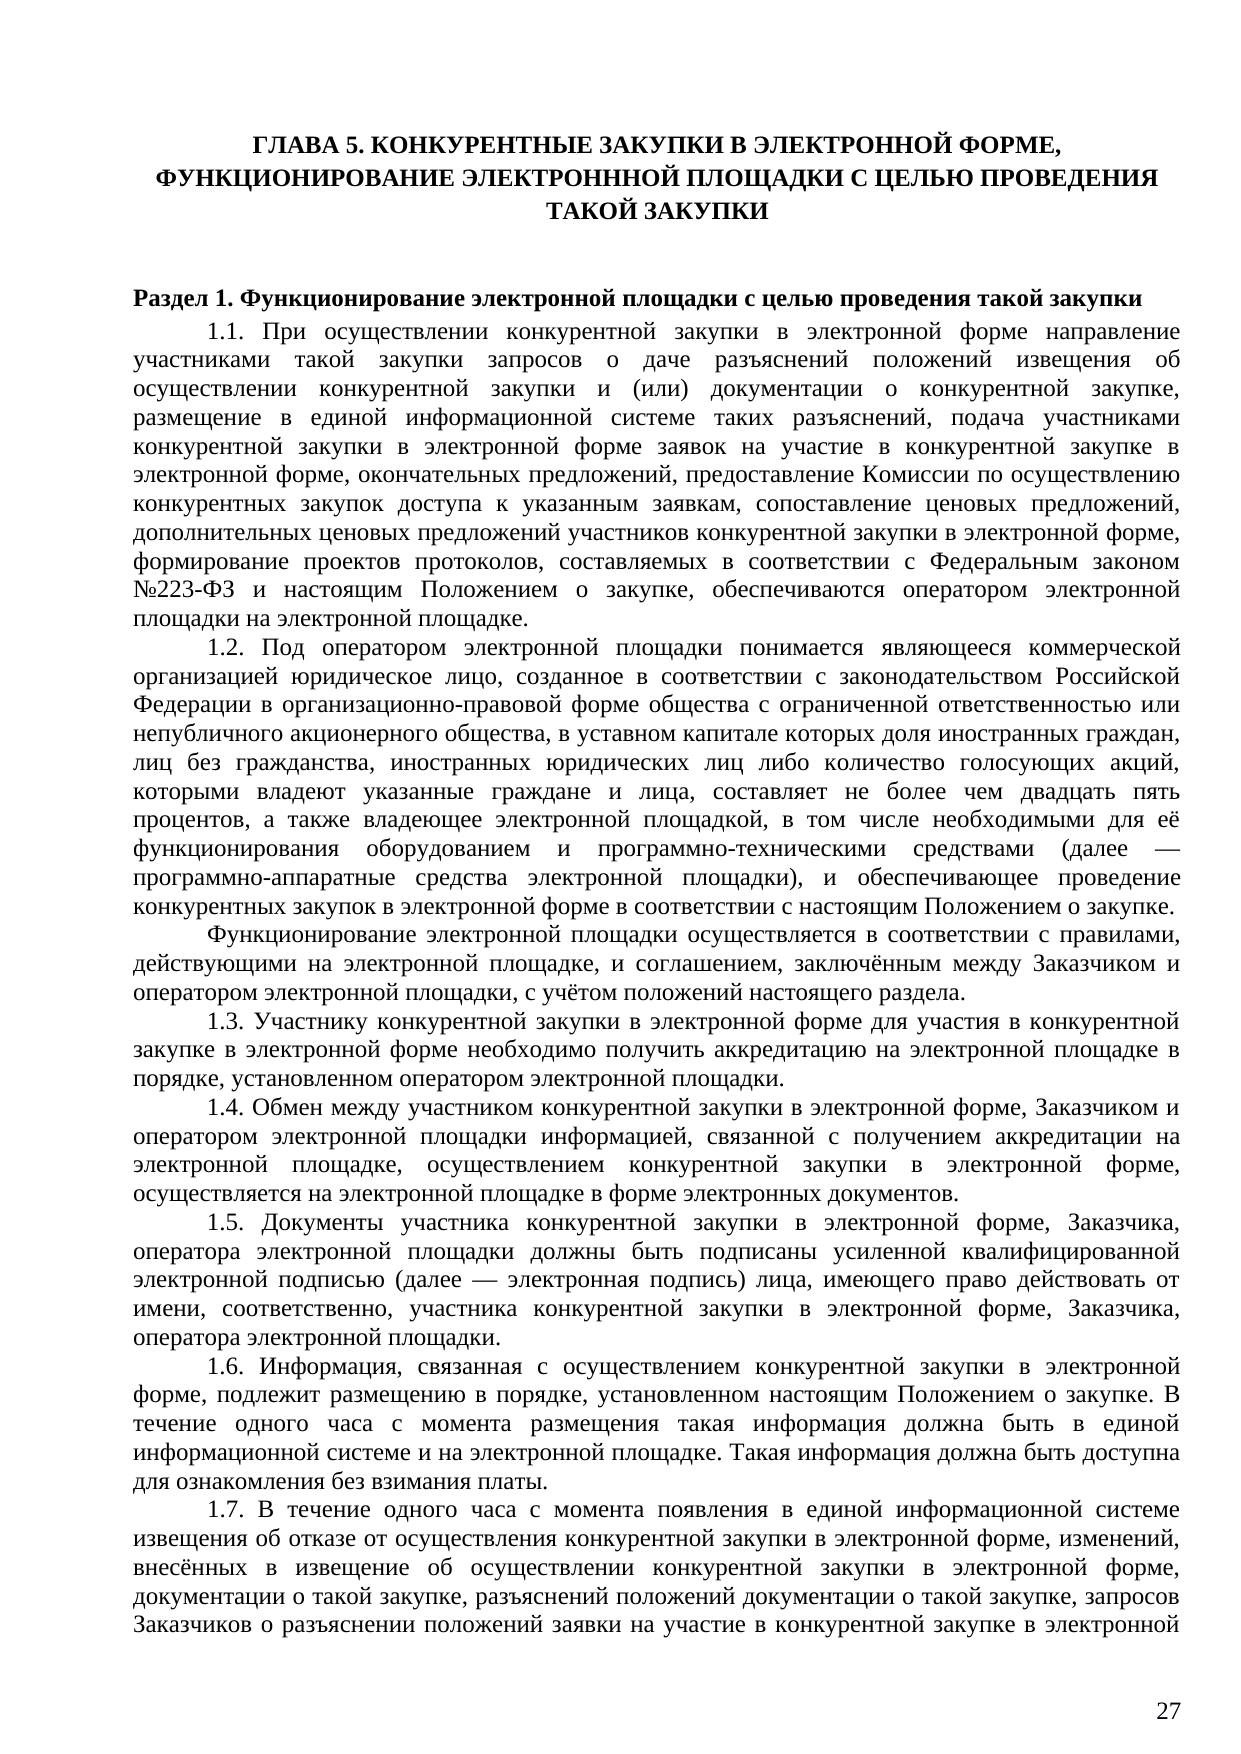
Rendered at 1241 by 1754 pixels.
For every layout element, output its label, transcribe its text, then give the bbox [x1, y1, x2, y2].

text 1.1. При осуществлении конкурентной закупки в электронной форме направление участниками такой закупки запросов о даче разъяснений положений извещения об осуществлении конкурентной закупки и (или) документации о конкурентной закупке, размещение в единой информационной системе таких разъяснений, подача участниками конкурентной закупки в электронной форме заявок на участие в конкурентной закупке в электронной форме, окончательных предложений, предоставление Комиссии по осуществлению конкурентных закупок доступа к указанным заявкам, сопоставление ценовых предложений, дополнительных ценовых предложений участников конкурентной закупки в электронной форме, формирование проектов протоколов, составляемых в соответствии с Федеральным законом №223-ФЗ и настоящим Положением о закупке, обеспечиваются оператором электронной площадки на электронной площадке. [133, 316, 1181, 632]
text 1.2. Под оператором электронной площадки понимается являющееся коммерческой организацией юридическое лицо, созданное в соответствии с законодательством Российской Федерации в организационно-правовой форме общества с ограниченной ответственностью или непубличного акционерного общества, в уставном капитале которых доля иностранных граждан, лиц без гражданства, иностранных юридических лиц либо количество голосующих акций, которыми владеют указанные граждане и лица, составляет не более чем двадцать пять процентов, а также владеющее электронной площадкой, в том числе необходимыми для её функционирования оборудованием и программно-техническими средствами (далее — программно-аппаратные средства электронной площадки), и обеспечивающее проведение конкурентных закупок в электронной форме в соответствии с настоящим Положением о закупке. [133, 632, 1181, 919]
text Функционирование электронной площадки осуществляется в соответствии с правилами, действующими на электронной площадке, и соглашением, заключённым между Заказчиком и оператором электронной площадки, с учётом положений настоящего раздела. [133, 919, 1181, 1006]
text 1.3. Участнику конкурентной закупки в электронной форме для участия в конкурентной закупке в электронной форме необходимо получить аккредитацию на электронной площадке в порядке, установленном оператором электронной площадки. [133, 1006, 1181, 1092]
text 1.5. Документы участника конкурентной закупки в электронной форме, Заказчика, оператора электронной площадки должны быть подписаны усиленной квалифицированной электронной подписью (далее — электронная подпись) лица, имеющего право действовать от имени, соответственно, участника конкурентной закупки в электронной форме, Заказчика, оператора электронной площадки. [133, 1207, 1181, 1351]
text 1.4. Обмен между участником конкурентной закупки в электронной форме, Заказчиком и оператором электронной площадки информацией, связанной с получением аккредитации на электронной площадке, осуществлением конкурентной закупки в электронной форме, осуществляется на электронной площадке в форме электронных документов. [133, 1092, 1181, 1207]
text Раздел 1. Функционирование электронной площадки с целью проведения такой закупки [133, 283, 1181, 312]
text ГЛАВА 5. КОНКУРЕНТНЫЕ ЗАКУПКИ В ЭЛЕКТРОННОЙ ФОРМЕ, ФУНКЦИОНИРОВАНИЕ ЭЛЕКТРОНННОЙ ПЛОЩАДКИ С ЦЕЛЬЮ ПРОВЕДЕНИЯ ТАКОЙ ЗАКУПКИ [133, 130, 1181, 225]
text 1.6. Информация, связанная с осуществлением конкурентной закупки в электронной форме, подлежит размещению в порядке, установленном настоящим Положением о закупке. В течение одного часа с момента размещения такая информация должна быть в единой информационной системе и на электронной площадке. Такая информация должна быть доступна для ознакомления без взимания платы. [133, 1351, 1181, 1494]
